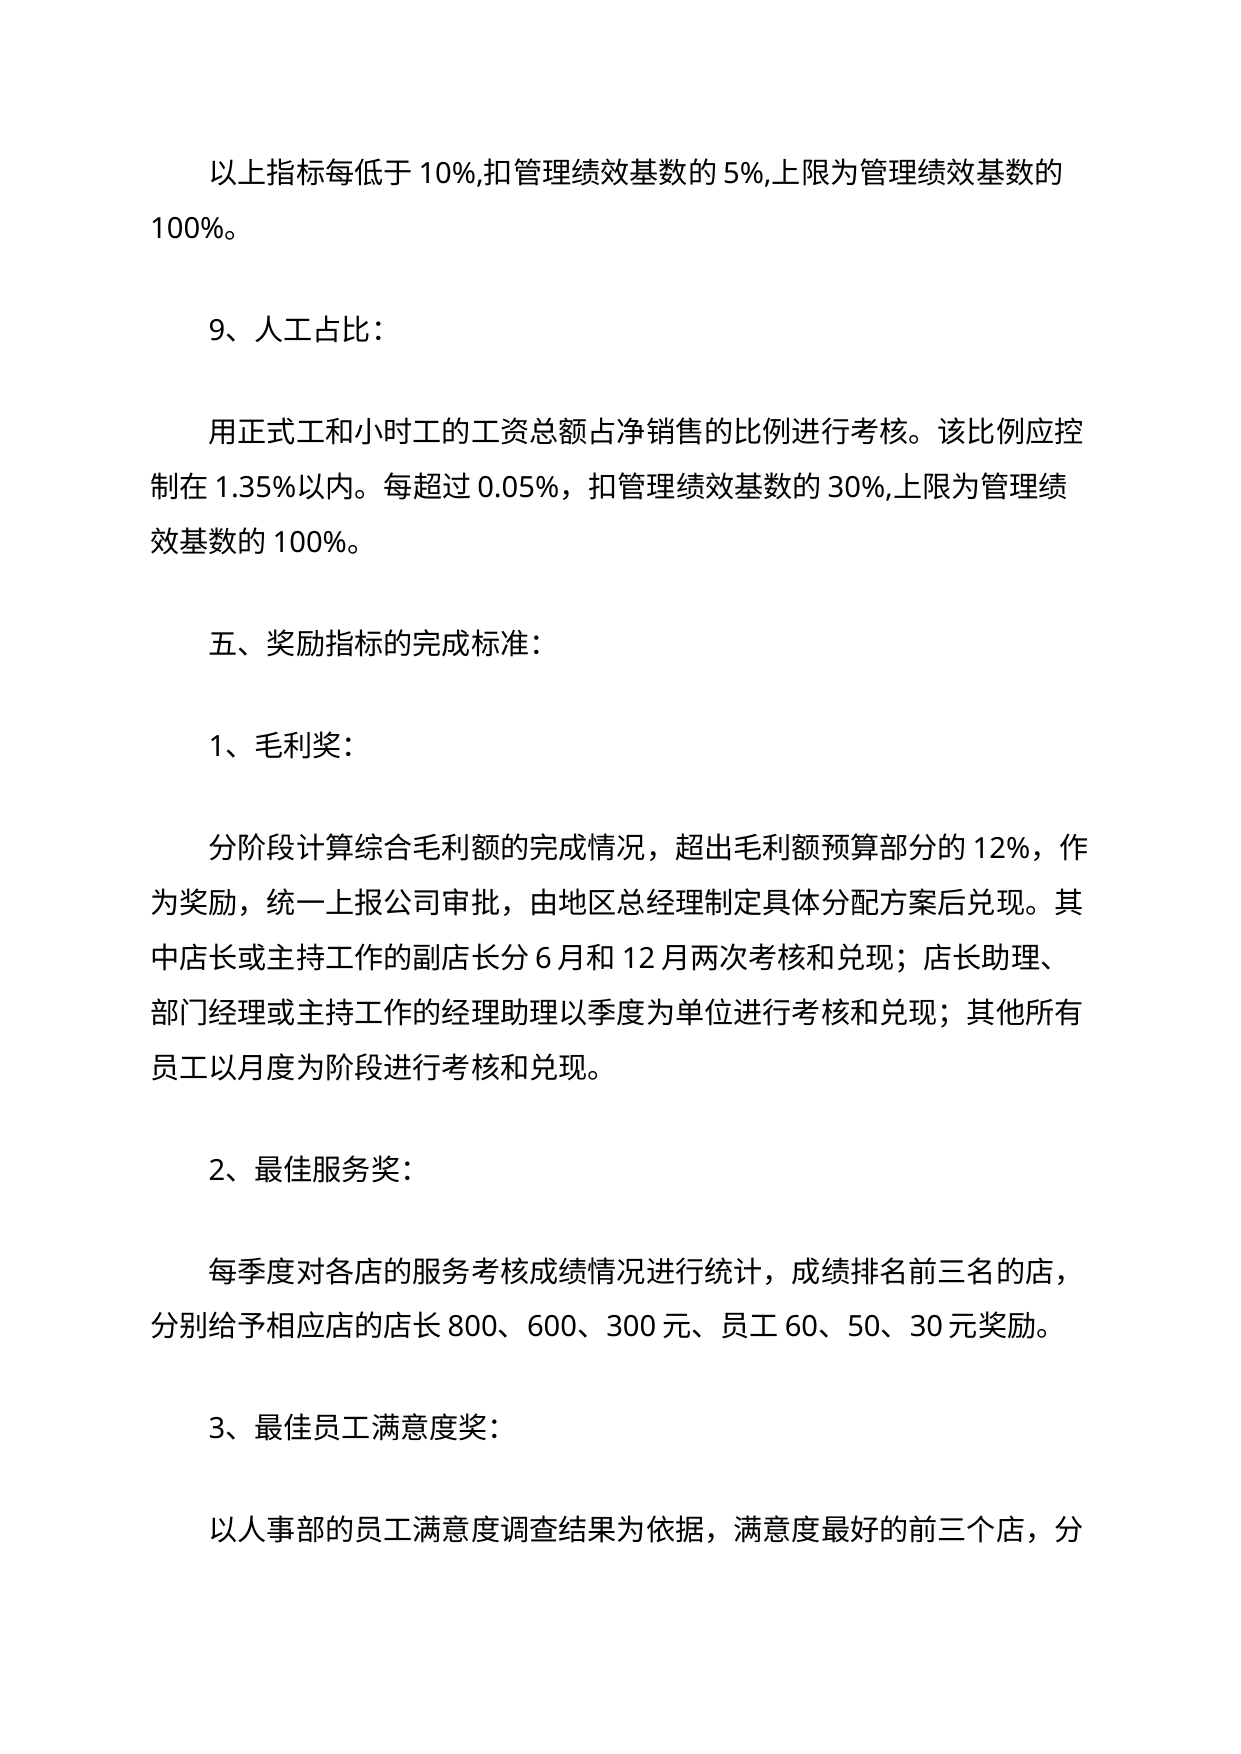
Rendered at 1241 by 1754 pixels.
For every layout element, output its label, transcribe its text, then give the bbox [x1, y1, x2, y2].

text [150, 1507, 1090, 1549]
text 用正式工和小时工的工资总额占净销售的比例进行考核。该比例应控制在1.35%以内。每超过0.05%，扣管理绩效基数的30%,上限为管理绩效基数的100%。 [150, 409, 1090, 561]
text 分阶段计算综合毛利额的完成情况，超出毛利额预算部分的12%，作为奖励，统一上报公司审批，由地区总经理制定具体分配方案后兑现。其中店长或主持工作的副店长分6月和12月两次考核和兑现；店长助理、部门经理或主持工作的经理助理以季度为单位进行考核和兑现；其他所有员工以月度为阶段进行考核和兑现。 [150, 824, 1090, 1087]
text 1、毛利奖： [150, 723, 1090, 765]
text 以上指标每低于10%,扣管理绩效基数的5%,上限为管理绩效基数的100%。 [150, 150, 1090, 247]
text 五、奖励指标的完成标准： [150, 621, 1090, 663]
text 每季度对各店的服务考核成绩情况进行统计，成绩排名前三名的店，分别给予相应店的店长800、600、300元、员工60、50、30元奖励。 [150, 1248, 1090, 1345]
text 2、最佳服务奖： [150, 1146, 1090, 1188]
text 9、人工占比： [150, 307, 1090, 349]
text 3、最佳员工满意度奖： [150, 1405, 1090, 1447]
